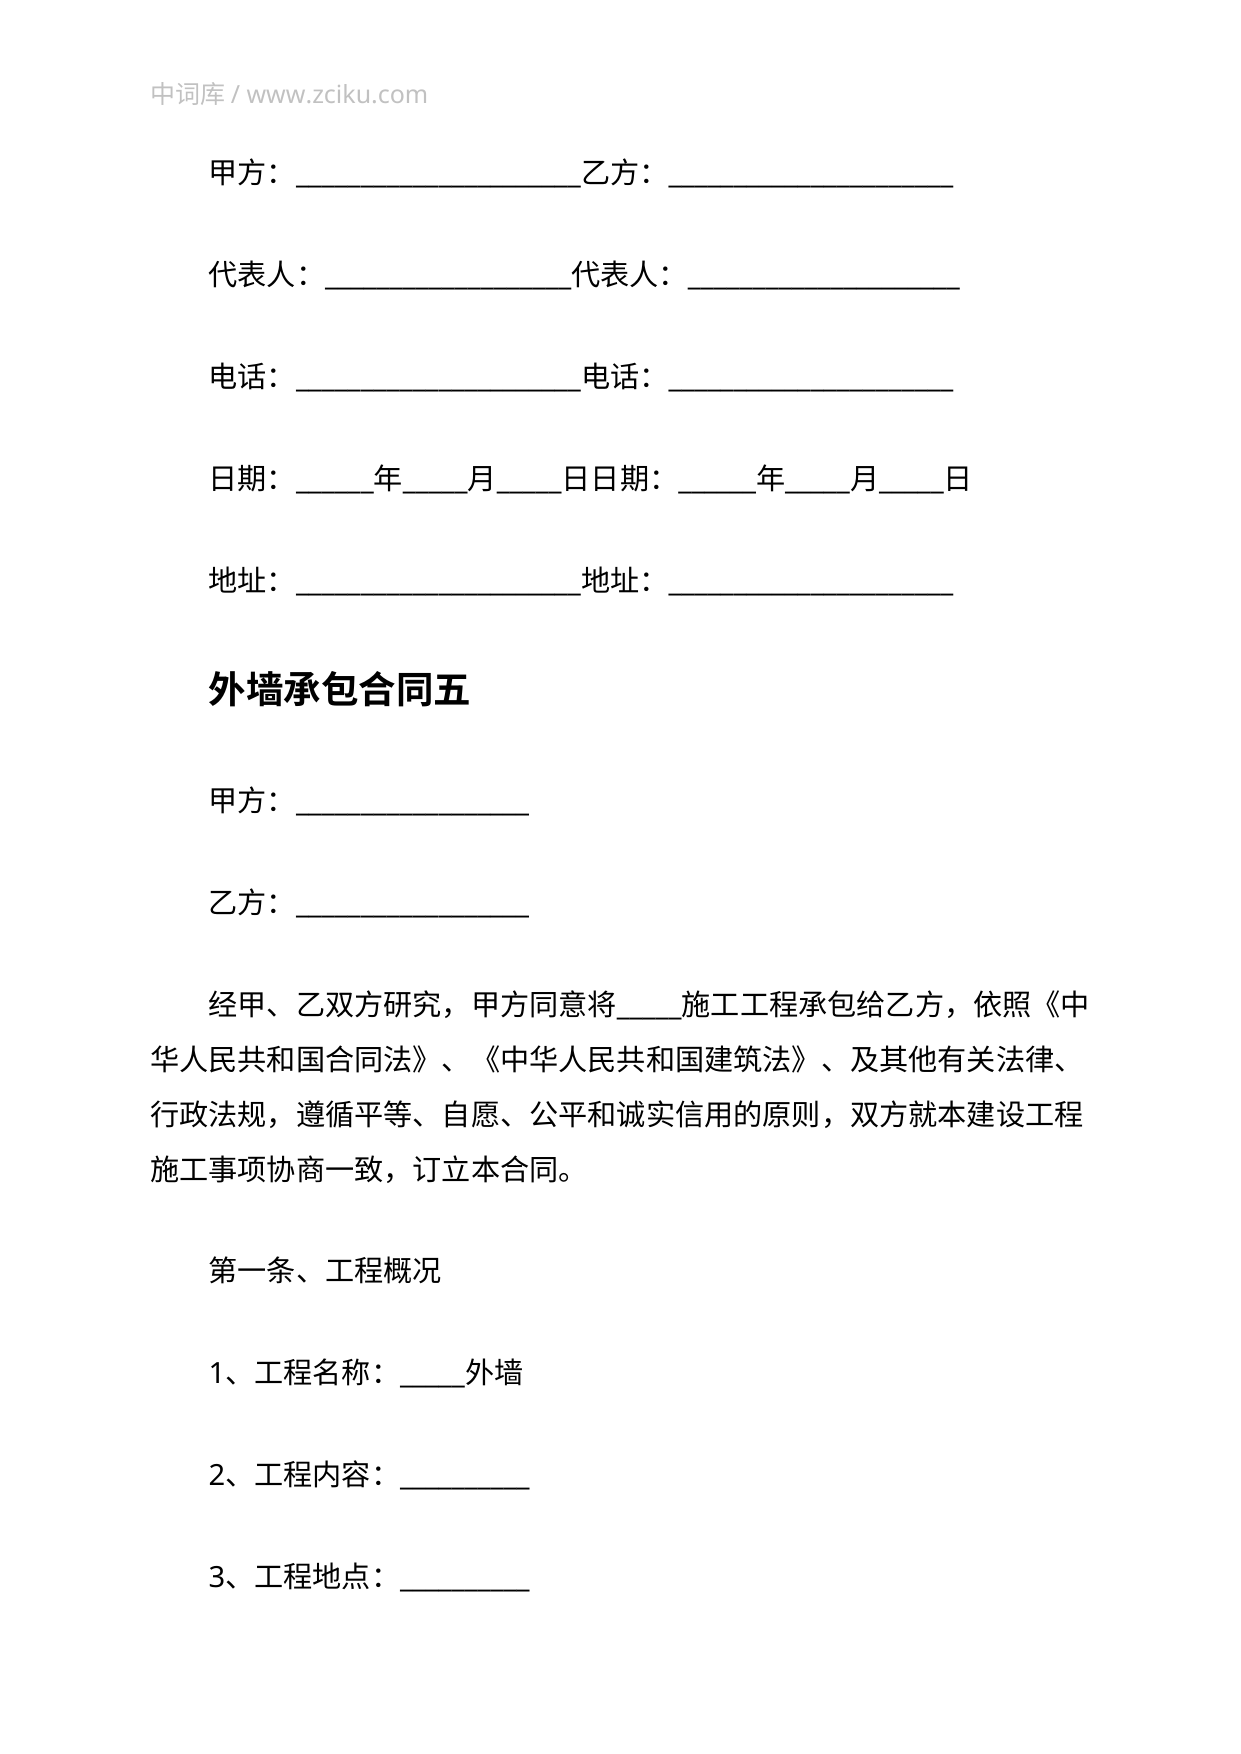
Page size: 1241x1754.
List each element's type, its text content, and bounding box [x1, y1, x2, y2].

text 外墙承包合同五 [150, 660, 1090, 714]
text 日期：______年_____月_____日日期：______年_____月_____日 [150, 456, 1090, 498]
text 2、工程内容：__________ [150, 1452, 1090, 1494]
text 甲方：__________________ [150, 777, 1090, 820]
text 1、工程名称：_____外墙 [150, 1349, 1090, 1392]
text 3、工程地点：__________ [150, 1553, 1090, 1596]
text 地址：______________________地址：______________________ [150, 558, 1090, 600]
text 甲方：______________________乙方：______________________ [150, 150, 1090, 192]
text 第一条、工程概况 [150, 1248, 1090, 1290]
text 经甲、乙双方研究，甲方同意将_____施工工程承包给乙方，依照《中华人民共和国合同法》、《中华人民共和国建筑法》、及其他有关法律、行政法规，遵循平等、自愿、公平和诚实信用的原则，双方就本建设工程施工事项协商一致，订立本合同。 [150, 981, 1090, 1188]
text 代表人：___________________代表人：_____________________ [150, 252, 1090, 294]
text 乙方：__________________ [150, 879, 1090, 922]
text 电话：______________________电话：______________________ [150, 354, 1090, 396]
